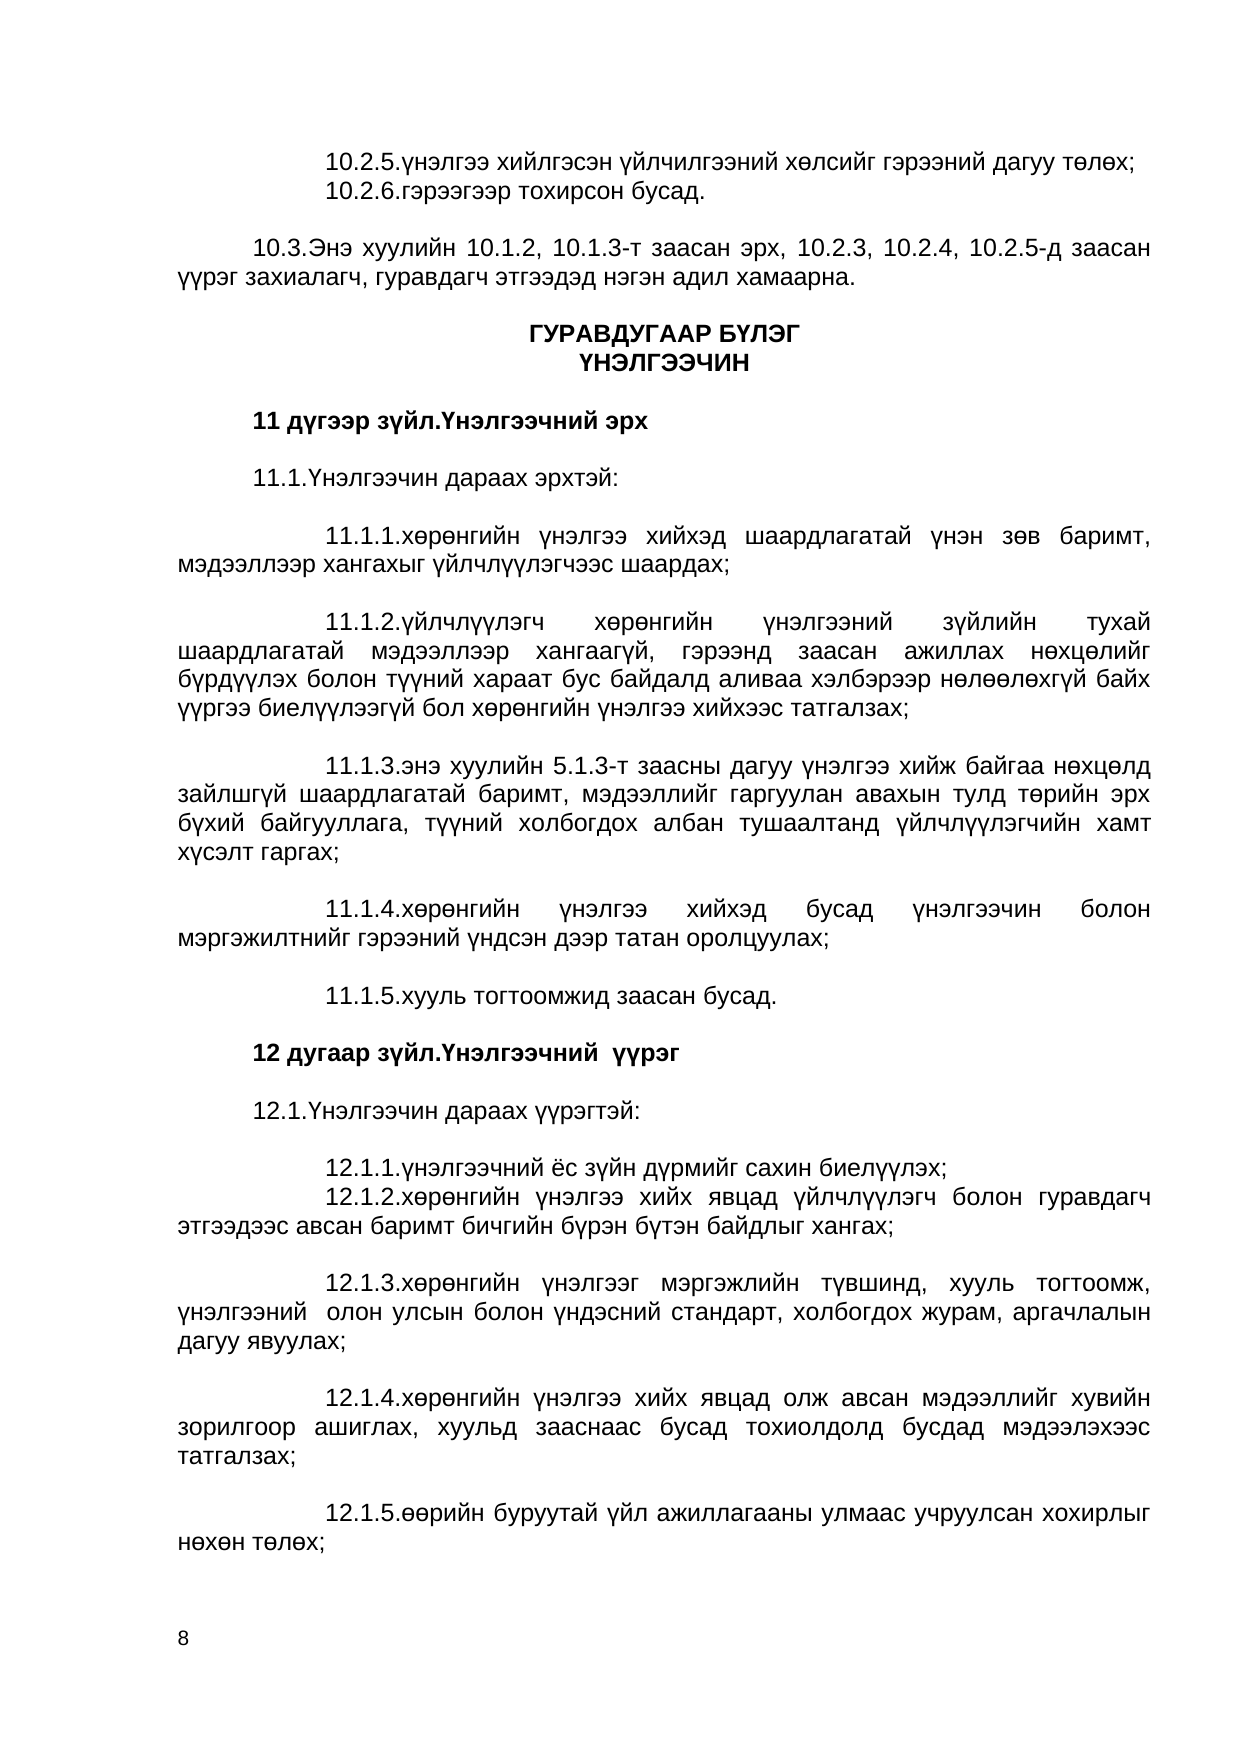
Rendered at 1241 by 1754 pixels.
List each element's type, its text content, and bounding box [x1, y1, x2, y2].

text 12 дугаар зүйл.Үнэлгээчний үүрэг [177, 1038, 1152, 1067]
text 10.3.Энэ хуулийн 10.1.2, 10.1.3-т заасан эрх, 10.2.3, 10.2.4, 10.2.5-д заасан үүрэг захиалагч, гуравдагч этгээдэд нэгэн адил хамаарна. [177, 233, 1152, 291]
text 12.1.4.хөрөнгийн үнэлгээ хийх явцад олж авсан мэдээллийг хувийн зорилгоор ашиглах, хуульд зааснаас бусад тохиолдолд бусдад мэдээлэхээс татгалзах; [177, 1383, 1152, 1469]
text 11.1.1.хөрөнгийн үнэлгээ хийхэд шаардлагатай үнэн зөв баримт, мэдээллээр хангахыг үйлчлүүлэгчээс шаардах; [177, 521, 1152, 578]
text 11 дүгээр зүйл.Үнэлгээчний эрх [177, 406, 1152, 434]
text 12.1.3.хөрөнгийн үнэлгээг мэргэжлийн түвшинд, хууль тогтоомж, үнэлгээний олон улсын болон үндэсний стандарт, холбогдох журам, аргачлалын дагуу явуулах; [177, 1268, 1152, 1354]
text 11.1.Үнэлгээчин дараах эрхтэй: [177, 463, 1152, 492]
text 11.1.2.үйлчлүүлэгч хөрөнгийн үнэлгээний зүйлийн тухай шаардлагатай мэдээллээр хангаагүй, гэрээнд заасан ажиллах нөхцөлийг бүрдүүлэх болон түүний хараат бус байдалд аливаа хэлбэрээр нөлөөлөхгүй байх үүргээ биелүүлээгүй бол хөрөнгийн үнэлгээ хийхээс татгалзах; [177, 607, 1152, 722]
text 11.1.3.энэ хуулийн 5.1.3-т заасны дагуу үнэлгээ хийж байгаа нөхцөлд зайлшгүй шаардлагатай баримт, мэдээллийг гаргуулан авахын тулд төрийн эрх бүхий байгууллага, түүний холбогдох албан тушаалтанд үйлчлүүлэгчийн хамт хүсэлт гаргах; [177, 751, 1152, 866]
text 12.1.2.хөрөнгийн үнэлгээ хийх явцад үйлчлүүлэгч болон гуравдагч этгээдээс авсан баримт бичгийн бүрэн бүтэн байдлыг хангах; [177, 1182, 1152, 1239]
text 10.2.6.гэрээгээр тохирсон бусад. [177, 176, 1152, 204]
text 12.1.Үнэлгээчин дараах үүрэгтэй: [177, 1096, 1152, 1124]
text 12.1.5.өөрийн буруутай үйл ажиллагааны улмаас учруулсан хохирлыг нөхөн төлөх; [177, 1498, 1152, 1556]
text 11.1.4.хөрөнгийн үнэлгээ хийхэд бусад үнэлгээчин болон мэргэжилтнийг гэрээний үндсэн дээр татан оролцуулах; [177, 894, 1152, 952]
text 11.1.5.хууль тогтоомжид заасан бусад. [177, 981, 1152, 1009]
text 12.1.1.үнэлгээчний ёс зүйн дүрмийг сахин биелүүлэх; [177, 1153, 1152, 1182]
text ГУРАВДУГААР БҮЛЭГ ҮНЭЛГЭЭЧИН [177, 319, 1152, 377]
text 10.2.5.үнэлгээ хийлгэсэн үйлчилгээний хөлсийг гэрээний дагуу төлөх; [177, 147, 1152, 176]
